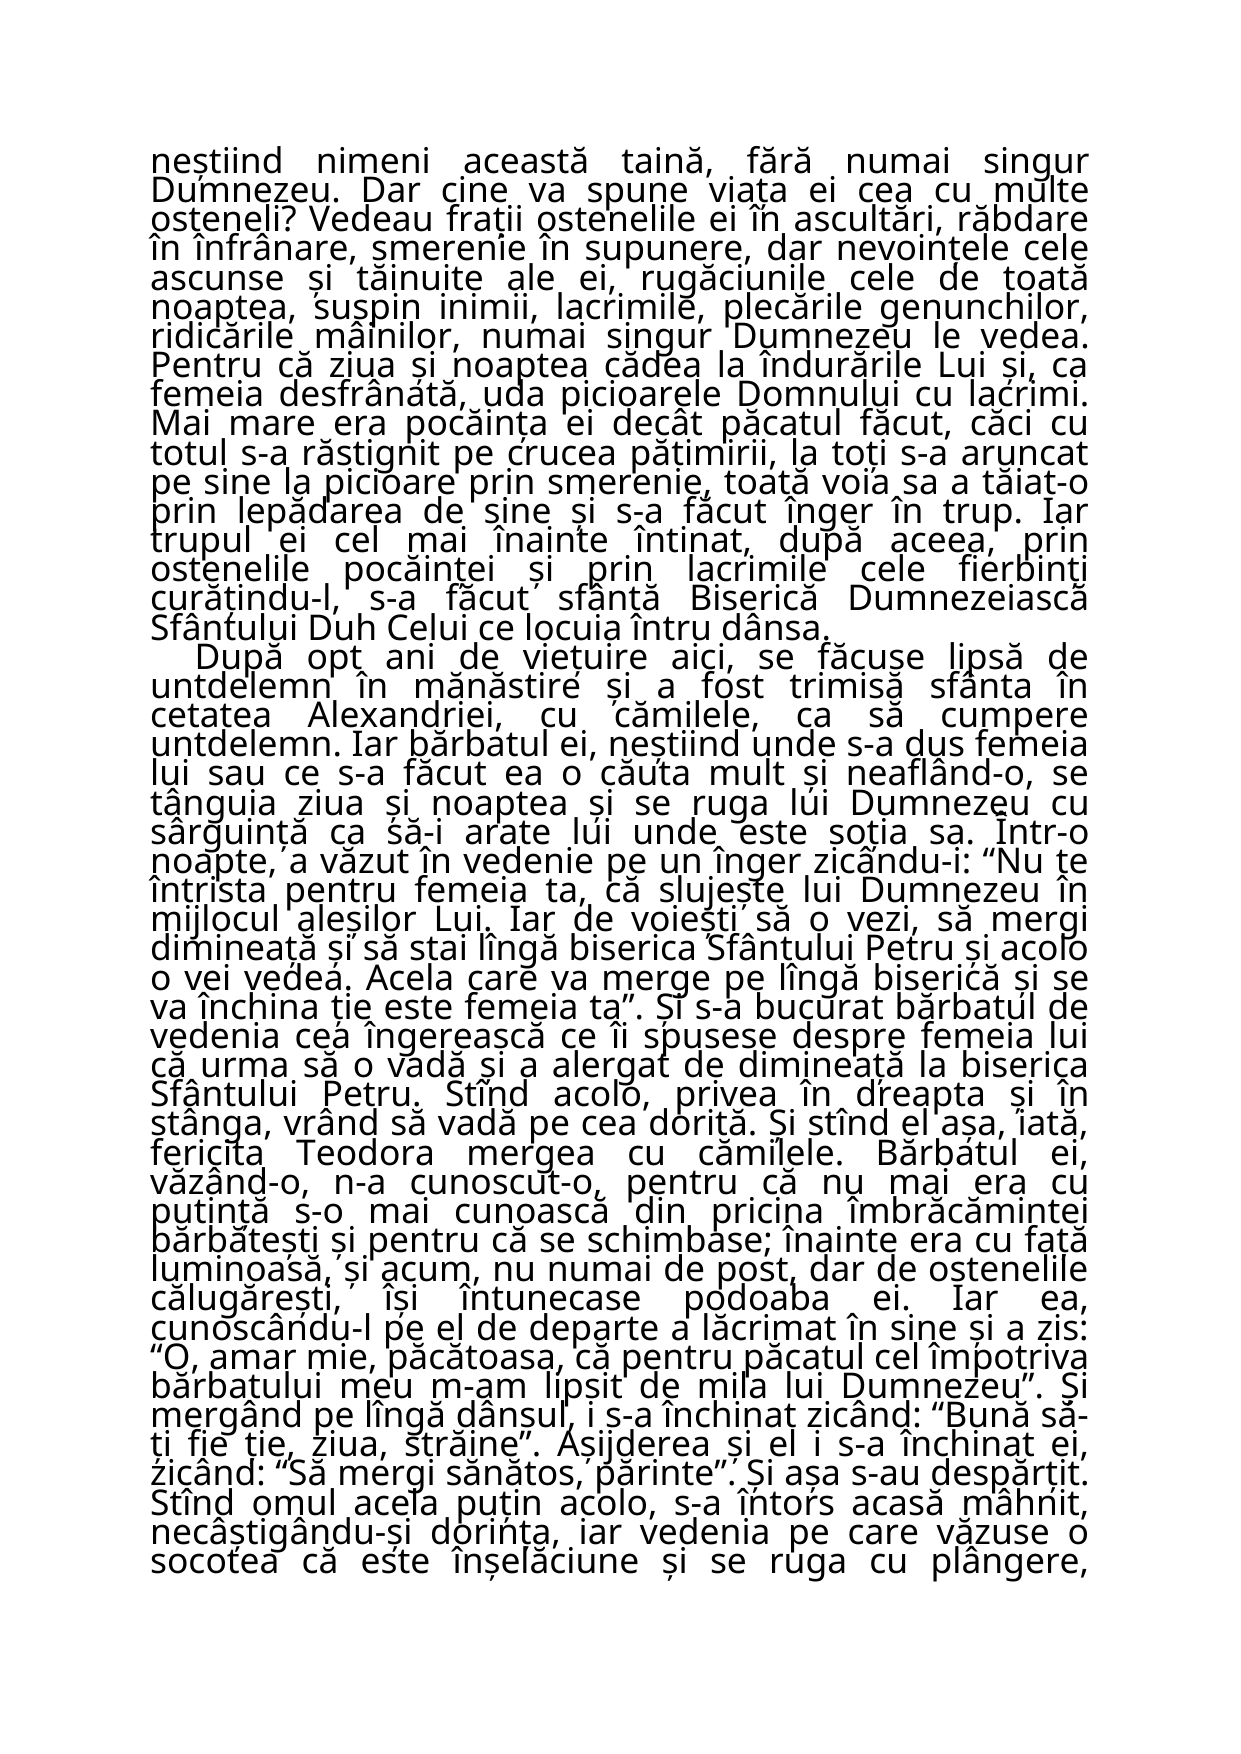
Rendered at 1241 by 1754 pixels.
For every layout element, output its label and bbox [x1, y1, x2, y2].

text [150, 150, 1090, 646]
text [150, 646, 1090, 1579]
